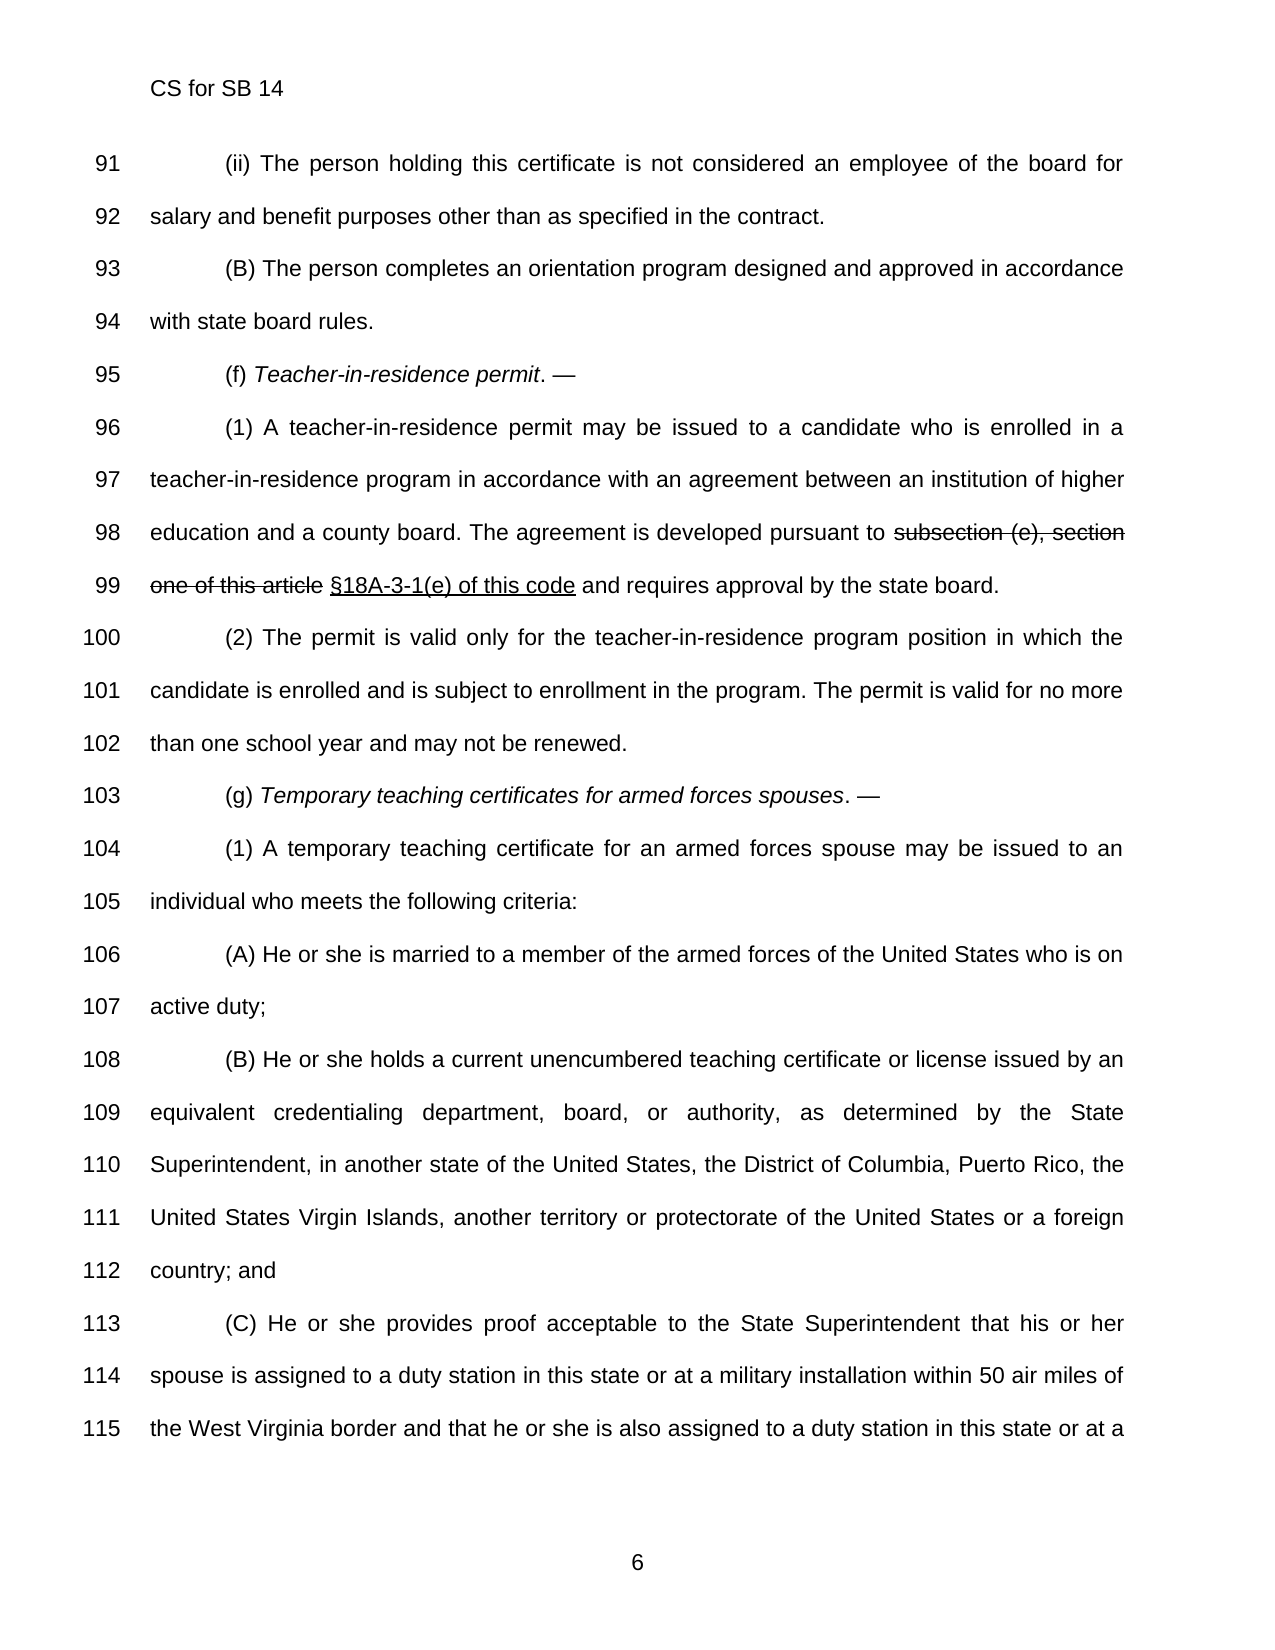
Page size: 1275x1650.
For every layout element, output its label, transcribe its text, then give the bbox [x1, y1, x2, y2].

text (A) He or she is married to a member of the armed forces of the United States who is on active duty; [150, 941, 1125, 1020]
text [150, 1309, 1125, 1441]
text (ii) The person holding this certificate is not considered an employee of the board for salary and benefit purposes other than as specified in the contract. [150, 150, 1125, 229]
text (1) A teacher-in-residence permit may be issued to a candidate who is enrolled in a teacher-in-residence program in accordance with an agreement between an institution of higher education and a county board. The agreement is developed pursuant to subsection (e), section one of this article §18A-3-1(e) of this code and requires approval by the state board. [150, 413, 1125, 598]
text (g) Temporary teaching certificates for armed forces spouses. — [150, 782, 1125, 809]
text (1) A temporary teaching certificate for an armed forces spouse may be issued to an individual who meets the following criteria: [150, 835, 1125, 914]
text (f) Teacher-in-residence permit. — [150, 361, 1125, 387]
text (B) The person completes an orientation program designed and approved in accordance with state board rules. [150, 255, 1125, 334]
text (B) He or she holds a current unencumbered teaching certificate or license issued by an equivalent credentialing department, board, or authority, as determined by the State Superintendent, in another state of the United States, the District of Columbia, Puerto Rico, the United States Virgin Islands, another territory or protectorate of the United States or a foreign country; and [150, 1046, 1125, 1283]
text (2) The permit is valid only for the teacher-in-residence program position in which the candidate is enrolled and is subject to enrollment in the program. The permit is valid for no more than one school year and may not be renewed. [150, 624, 1125, 756]
